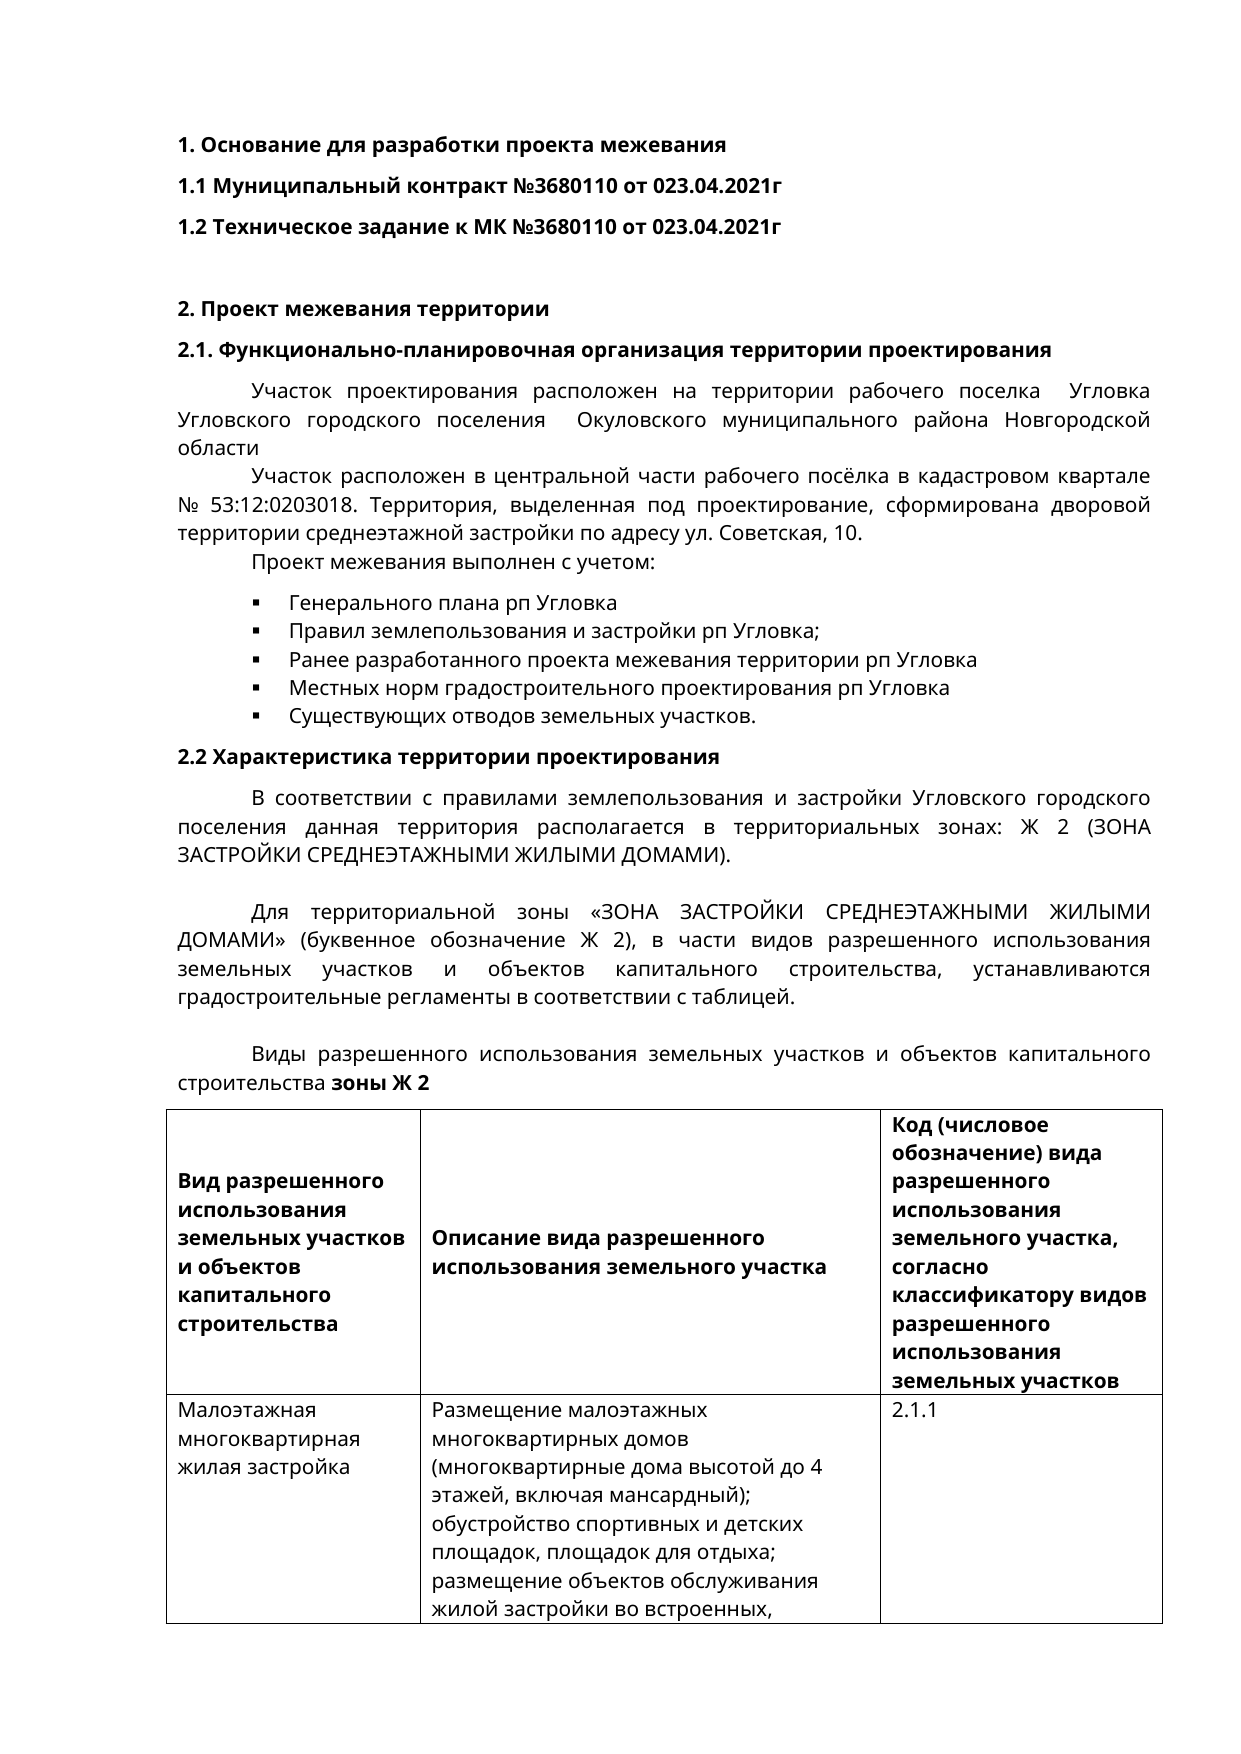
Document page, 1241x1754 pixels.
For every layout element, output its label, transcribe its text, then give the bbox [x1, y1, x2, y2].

table_header Описание вида разрешенного использования земельного участка [421, 1110, 880, 1394]
text 2.2 Характеристика территории проектирования [177, 742, 1152, 771]
table_cell 2.1.1 [881, 1395, 1162, 1623]
text Проект межевания выполнен с учетом: [177, 547, 1152, 575]
text Участок расположен в центральной части рабочего посёлка в кадастровом квартале № 53:12:0203018. Территория, выделенная под проектирование, сформирована дворовой территории среднеэтажной застройки по адресу ул. Советская, 10. [177, 462, 1152, 547]
list Правил землепользования и застройки рп Угловка; [251, 616, 1152, 645]
text 2.1. Функционально-планировочная организация территории проектирования [177, 335, 1152, 364]
text 1.2 Техническое задание к МК №3680110 от 023.04.2021г [177, 212, 1152, 241]
text 1.1 Муниципальный контракт №3680110 от 023.04.2021г [177, 172, 1152, 200]
text Виды разрешенного использования земельных участков и объектов капитального строительства зоны Ж 2 [177, 1039, 1152, 1096]
table_header Вид разрешенного использования земельных участков и объектов капитального строительства [167, 1110, 420, 1394]
list Ранее разработанного проекта межевания территории рп Угловка [251, 645, 1152, 673]
text 1. Основание для разработки проекта межевания [177, 131, 1152, 159]
list Генерального плана рп Угловка [251, 588, 1152, 616]
table_cell Малоэтажная многоквартирная жилая застройка [167, 1395, 420, 1623]
text Участок проектирования расположен на территории рабочего поселка Угловка Угловского городского поселения Окуловского муниципального района Новгородской области [177, 376, 1152, 462]
list Местных норм градостроительного проектирования рп Угловка [251, 673, 1152, 702]
text В соответствии с правилами землепользования и застройки Угловского городского поселения данная территория располагается в территориальных зонах: Ж 2 (ЗОНА ЗАСТРОЙКИ СРЕДНЕЭТАЖНЫМИ ЖИЛЫМИ ДОМАМИ). [177, 783, 1152, 869]
text 2. Проект межевания территории [177, 294, 1152, 323]
list Существующих отводов земельных участков. [251, 702, 1152, 730]
text Для территориальной зоны «ЗОНА ЗАСТРОЙКИ СРЕДНЕЭТАЖНЫМИ ЖИЛЫМИ ДОМАМИ» (буквенное обозначение Ж 2), в части видов разрешенного использования земельных участков и объектов капитального строительства, устанавливаются градостроительные регламенты в соответствии с таблицей. [177, 897, 1152, 1011]
